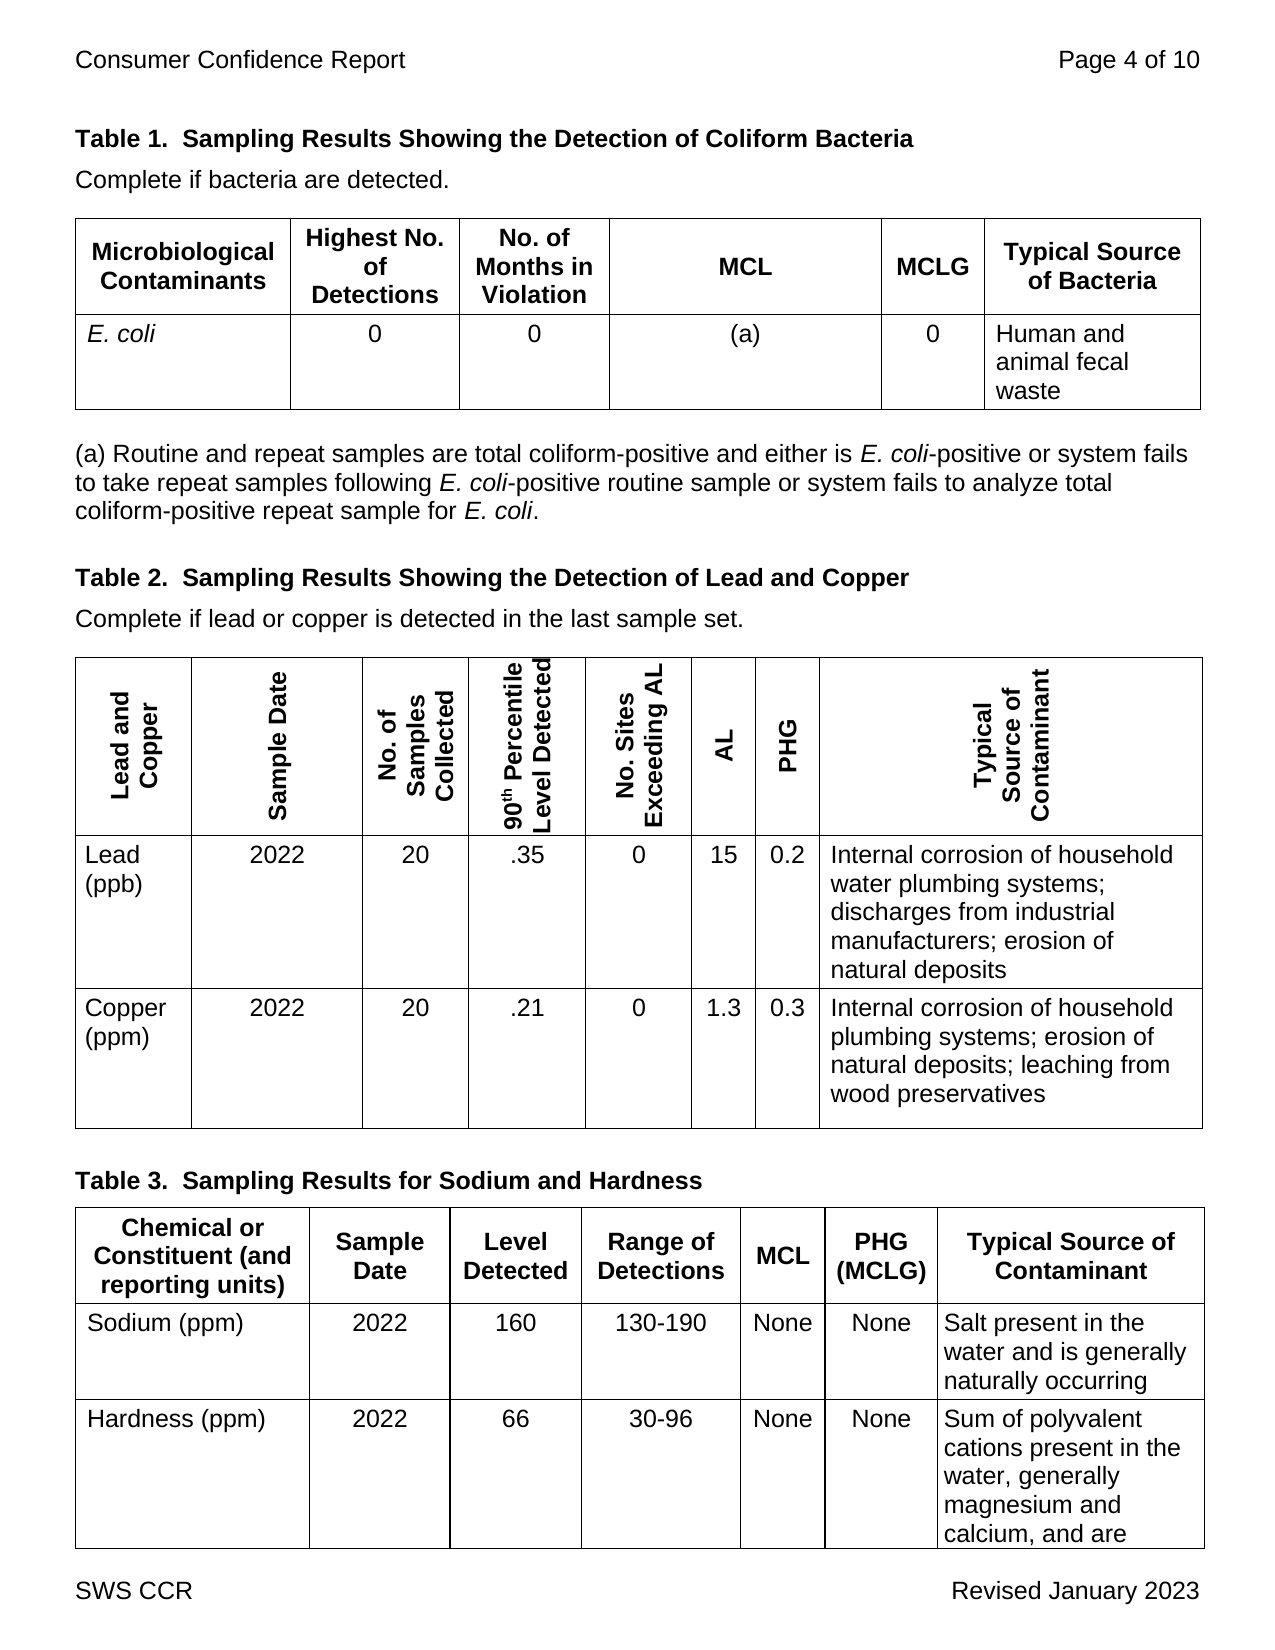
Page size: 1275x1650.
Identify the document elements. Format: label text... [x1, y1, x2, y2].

text Complete if bacteria are detected. [75, 165, 1200, 194]
table_header Sample Date [310, 1208, 449, 1303]
table_header Highest No. of Detections [291, 219, 459, 313]
table_cell Human and animal fecal waste [985, 315, 1200, 409]
table_header AL [692, 658, 755, 834]
table_cell 0 [586, 989, 691, 1127]
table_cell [938, 1400, 1204, 1547]
text (a) Routine and repeat samples are total coliform-positive and either is E. coli-positive or system fails to take repeat samples following E. coli-positive routine sample or system fails to analyze total coliform-positive repeat sample for E. coli. [75, 439, 1200, 525]
table_header Level Detected [451, 1208, 581, 1303]
table_cell 160 [451, 1304, 581, 1398]
table_cell 0 [586, 836, 691, 988]
table_cell Internal corrosion of household water plumbing systems; discharges from industrial manufacturers; erosion of natural deposits [820, 836, 1202, 988]
table_header Typical Source of Contaminant [820, 658, 1202, 834]
table_header Lead and Copper [76, 658, 191, 834]
table_header MCL [741, 1208, 824, 1303]
table_cell 20 [363, 989, 468, 1127]
table_header PHG (MCLG) [826, 1208, 937, 1303]
table_cell 2022 [192, 836, 362, 988]
table_cell Lead (ppb) [76, 836, 191, 988]
table_cell 0 [291, 315, 459, 409]
table_cell Salt present in the water and is generally naturally occurring [938, 1304, 1204, 1398]
table_cell 66 [451, 1400, 581, 1547]
table_header Range of Detections [582, 1208, 740, 1303]
table_cell None [826, 1400, 937, 1547]
text Complete if lead or copper is detected in the last sample set. [75, 604, 1200, 633]
table_header Typical Source of Contaminant [938, 1208, 1204, 1303]
table_cell .21 [469, 989, 585, 1127]
table_cell 2022 [310, 1400, 449, 1547]
table_cell 30-96 [582, 1400, 740, 1547]
table_header Typical Source of Bacteria [985, 219, 1200, 313]
table_cell 20 [363, 836, 468, 988]
table_cell None [741, 1304, 824, 1398]
table_cell 2022 [192, 989, 362, 1127]
table_cell .35 [469, 836, 585, 988]
table_cell 2022 [310, 1304, 449, 1398]
table_header PHG [756, 658, 819, 834]
table_header MCLG [882, 219, 984, 313]
table_cell None [741, 1400, 824, 1547]
table_cell 15 [692, 836, 755, 988]
table_cell 0 [460, 315, 609, 409]
table_header Microbiological Contaminants [76, 219, 290, 313]
table_cell (a) [610, 315, 881, 409]
table_header Sample Date [192, 658, 362, 834]
table_cell None [826, 1304, 937, 1398]
table_cell Copper (ppm) [76, 989, 191, 1127]
table_cell 130-190 [582, 1304, 740, 1398]
table_header Chemical or Constituent (and reporting units) [76, 1208, 309, 1303]
table_cell Sodium (ppm) [76, 1304, 309, 1398]
table_cell 0 [882, 315, 984, 409]
table_cell 1.3 [692, 989, 755, 1127]
table_header No. Sites Exceeding AL [586, 658, 691, 834]
table_cell Hardness (ppm) [76, 1400, 309, 1547]
table_cell Internal corrosion of household plumbing systems; erosion of natural deposits; leaching from wood preservatives [820, 989, 1202, 1127]
table_header 90th Percentile Level Detected [469, 658, 585, 834]
table_header No. of Samples Collected [363, 658, 468, 834]
table_cell 0.3 [756, 989, 819, 1127]
table_header MCL [610, 219, 881, 313]
table_header No. of Months in Violation [460, 219, 609, 313]
table_cell 0.2 [756, 836, 819, 988]
table_cell E. coli [76, 315, 290, 409]
